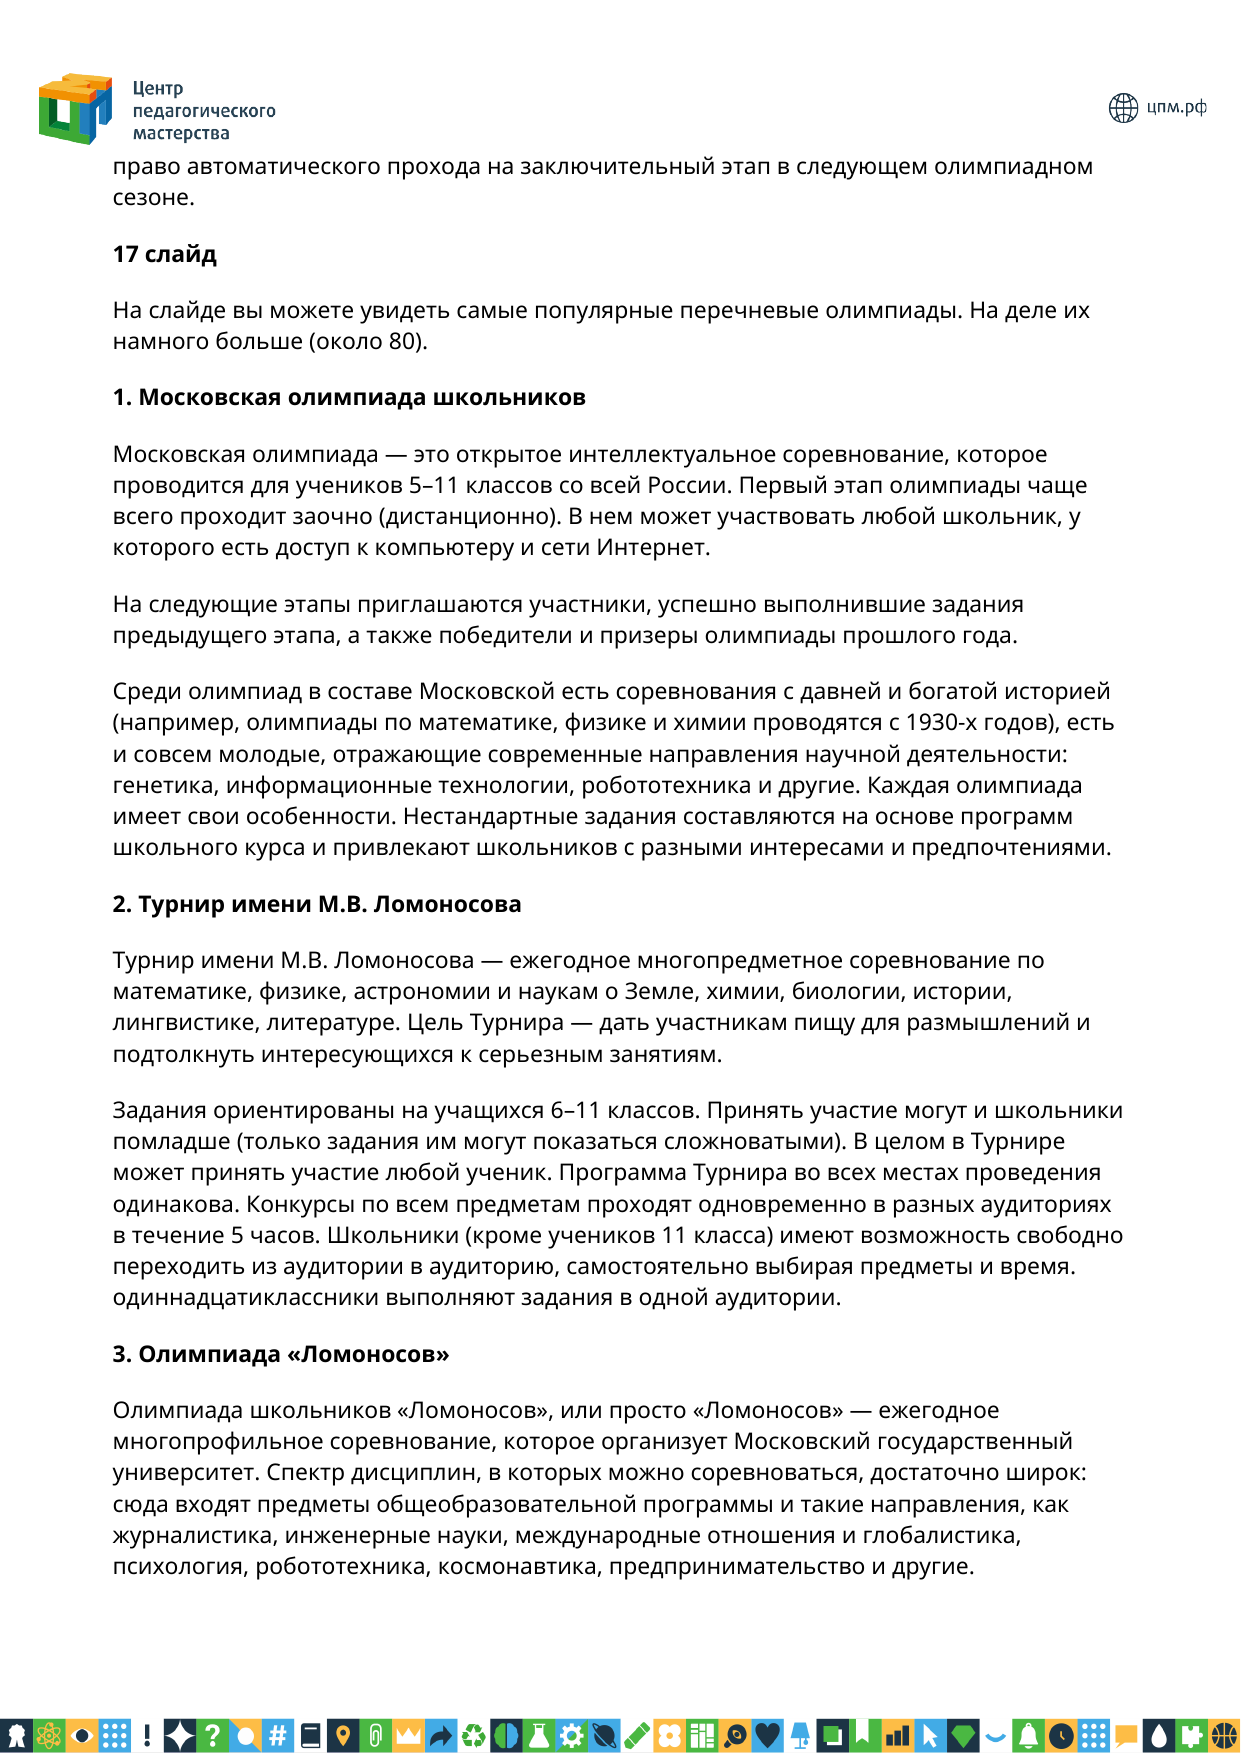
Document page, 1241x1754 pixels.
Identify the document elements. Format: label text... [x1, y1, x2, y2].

text На слайде вы можете увидеть самые популярные перечневые олимпиады. На деле их намного больше (около 80). [112, 294, 1128, 356]
text Турнир имени М.В. Ломоносова — ежегодное многопредметное соревнование по математике, физике, астрономии и наукам о Земле, химии, биологии, истории, лингвистике, литературе. Цель Турнира — дать участникам пищу для размышлений и подтолкнуть интересующихся к серьезным занятиям. [112, 944, 1128, 1069]
text Олимпиада школьников «Ломоносов», или просто «Ломоносов» — ежегодное многопрофильное соревнование, которое организует Московский государственный университет. Спектр дисциплин, в которых можно соревноваться, достаточно широк: сюда входят предметы общеобразовательной программы и такие направления, как журналистика, инженерные науки, международные отношения и глобалистика, психология, робототехника, космонавтика, предпринимательство и другие. [112, 1394, 1128, 1581]
text Среди олимпиад в составе Московской есть соревнования с давней и богатой историей (например, олимпиады по математике, физике и химии проводятся с 1930-х годов), есть и совсем молодые, отражающие современные направления научной деятельности: генетика, информационные технологии, робототехника и другие. Каждая олимпиада имеет свои особенности. Нестандартные задания составляются на основе программ школьного курса и привлекают школьников с разными интересами и предпочтениями. [112, 675, 1128, 862]
text 1. Московская олимпиада школьников [112, 381, 1128, 412]
text 3. Олимпиада «Ломоносов» [112, 1337, 1128, 1369]
text 2. Турнир имени М.В. Ломоносова [112, 887, 1128, 919]
picture [0, 1718, 1241, 1753]
text Московская олимпиада — это открытое интеллектуальное соревнование, которое проводится для учеников 5–11 классов со всей России. Первый этап олимпиады чаще всего проходит заочно (дистанционно). В нем может участвовать любой школьник, у которого есть доступ к компьютеру и сети Интернет. [112, 437, 1128, 562]
text Задания ориентированы на учащихся 6–11 классов. Принять участие могут и школьники помладше (только задания им могут показаться сложноватыми). В целом в Турнире может принять участие любой ученик. Программа Турнира во всех местах проведения одинакова. Конкурсы по всем предметам проходят одновременно в разных аудиториях в течение 5 часов. Школьники (кроме учеников 11 класса) имеют возможность свободно переходить из аудитории в аудиторию, самостоятельно выбирая предметы и время. одиннадцатиклассники выполняют задания в одной аудитории. [112, 1094, 1128, 1312]
text 17 слайд [112, 237, 1128, 269]
text На следующие этапы приглашаются участники, успешно выполнившие задания предыдущего этапа, а также победители и призеры олимпиады прошлого года. [112, 587, 1128, 650]
picture [39, 73, 1207, 145]
